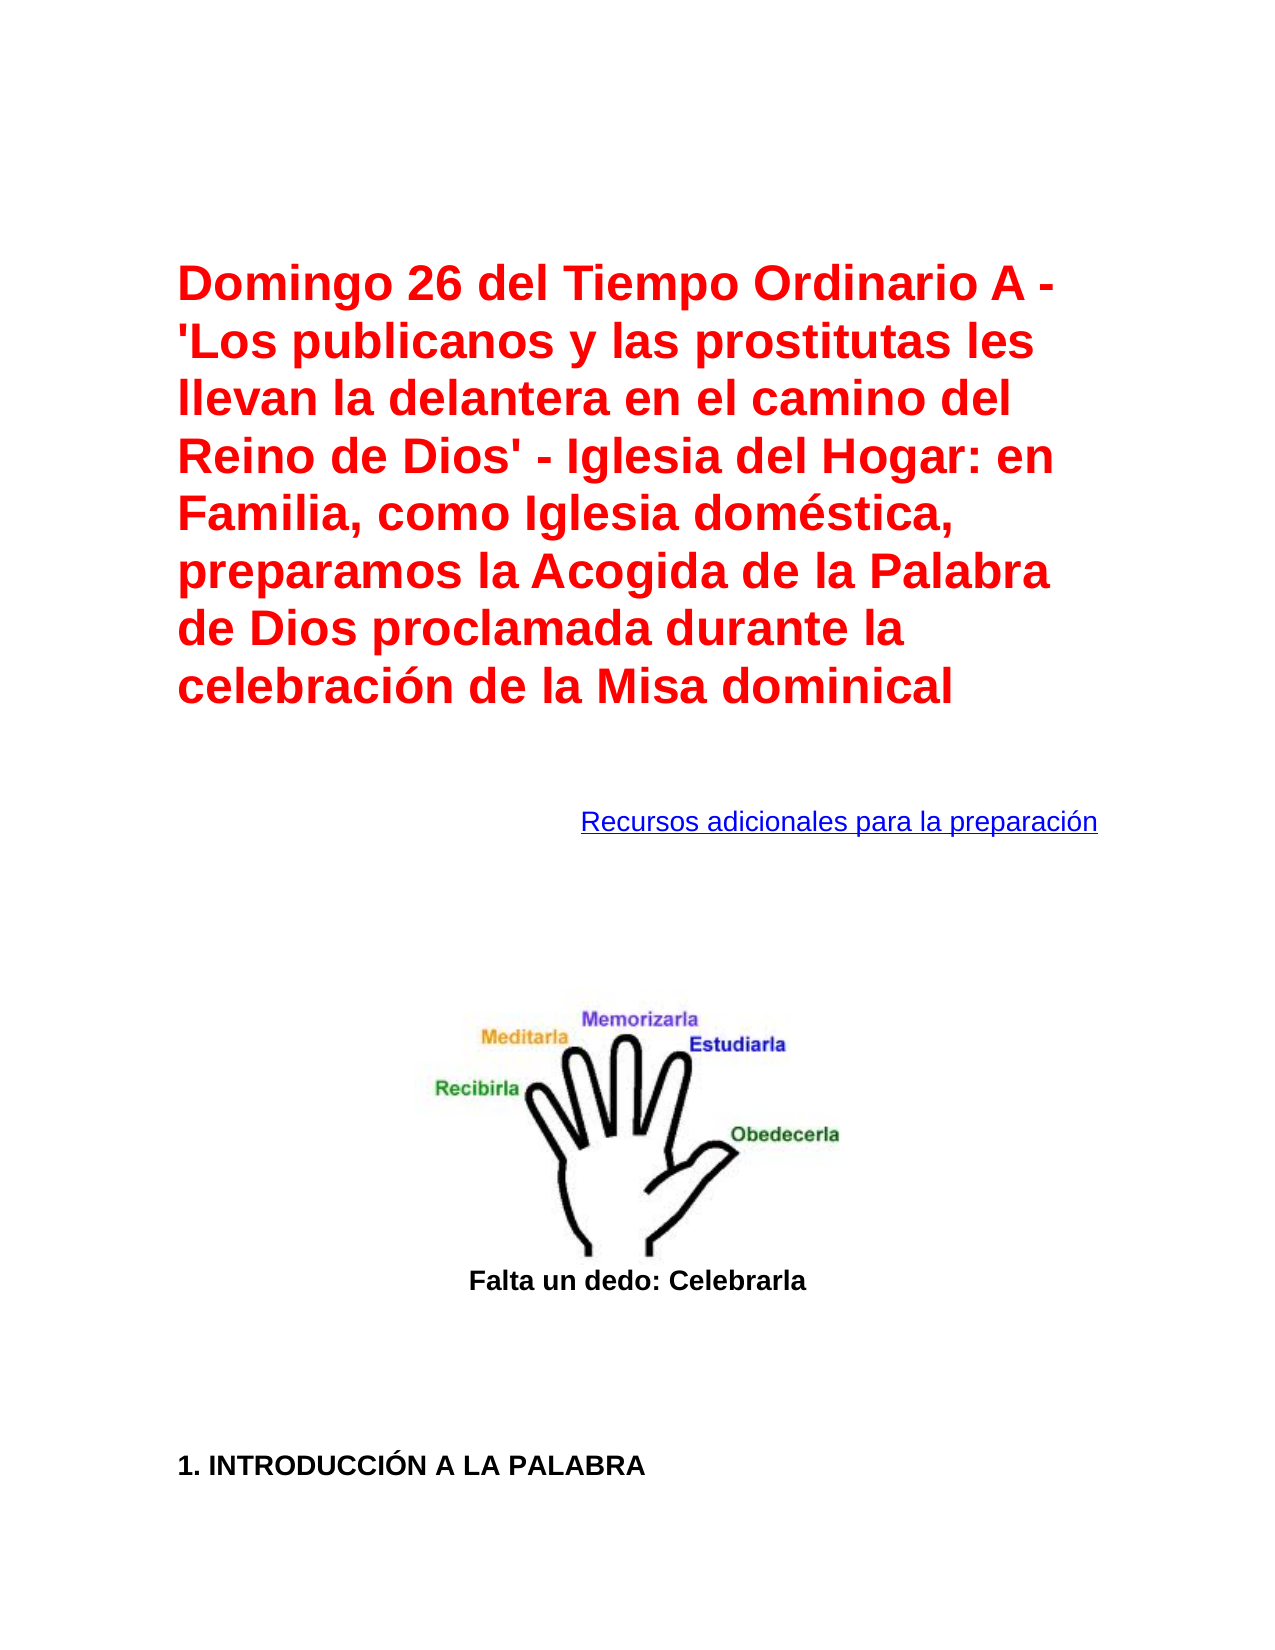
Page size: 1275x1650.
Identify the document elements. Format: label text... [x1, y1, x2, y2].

text 1. INTRODUCCIÓN A LA PALABRA [177, 1449, 1098, 1481]
text Domingo 26 del Tiempo Ordinario A - 'Los publicanos y las prostitutas les llevan la delantera en el camino del Reino de Dios' - Iglesia del Hogar: en Familia, como Iglesia doméstica, preparamos la Acogida de la Palabra de Dios proclamada durante la celebración de la Misa dominical [177, 254, 1098, 714]
picture [414, 989, 861, 1265]
text Recursos adicionales para la preparación [177, 804, 1098, 837]
